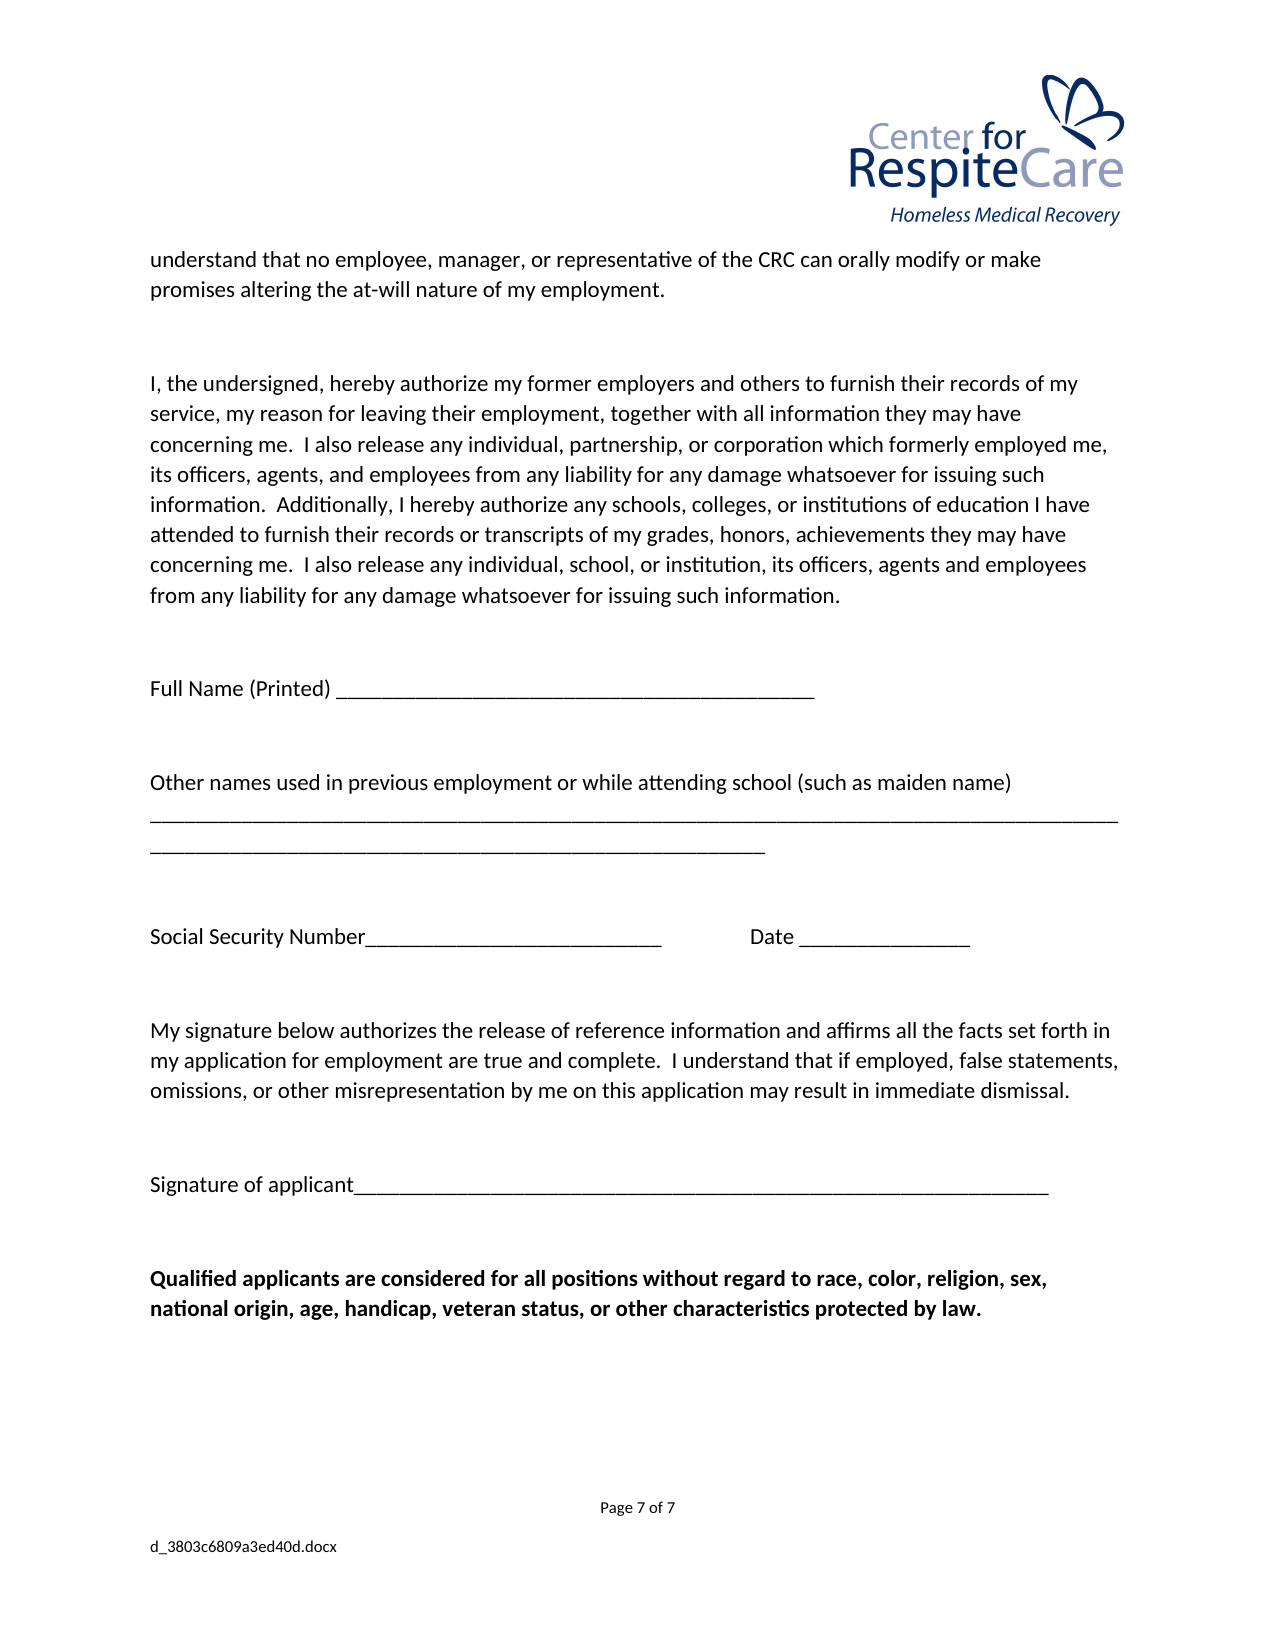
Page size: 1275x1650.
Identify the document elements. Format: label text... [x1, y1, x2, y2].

text Full Name (Printed) __________________________________________ [150, 674, 1125, 702]
text Other names used in previous employment or while attending school (such as maiden name) ___________________________________________________________________________________________________________________________________________ [150, 768, 1125, 857]
text My signature below authorizes the release of reference information and affirms all the facts set forth in my application for employment are true and complete. I understand that if employed, false statements, omissions, or other misrepresentation by me on this application may result in immediate dismissal. [150, 1016, 1125, 1104]
text I, the undersigned, hereby authorize my former employers and others to furnish their records of my service, my reason for leaving their employment, together with all information they may have concerning me. I also release any individual, partnership, or corporation which formerly employed me, its officers, agents, and employees from any liability for any damage whatsoever for issuing such information. Additionally, I hereby authorize any schools, colleges, or institutions of education I have attended to furnish their records or transcripts of my grades, honors, achievements they may have concerning me. I also release any individual, school, or institution, its officers, agents and employees from any liability for any damage whatsoever for issuing such information. [150, 369, 1125, 609]
text Qualified applicants are considered for all positions without regard to race, color, religion, sex, national origin, age, handicap, veteran status, or other characteristics protected by law. [150, 1264, 1125, 1322]
text Signature of applicant_____________________________________________________________ [150, 1170, 1125, 1198]
picture [847, 75, 1125, 227]
text Social Security Number__________________________ Date _______________ [150, 922, 1125, 950]
